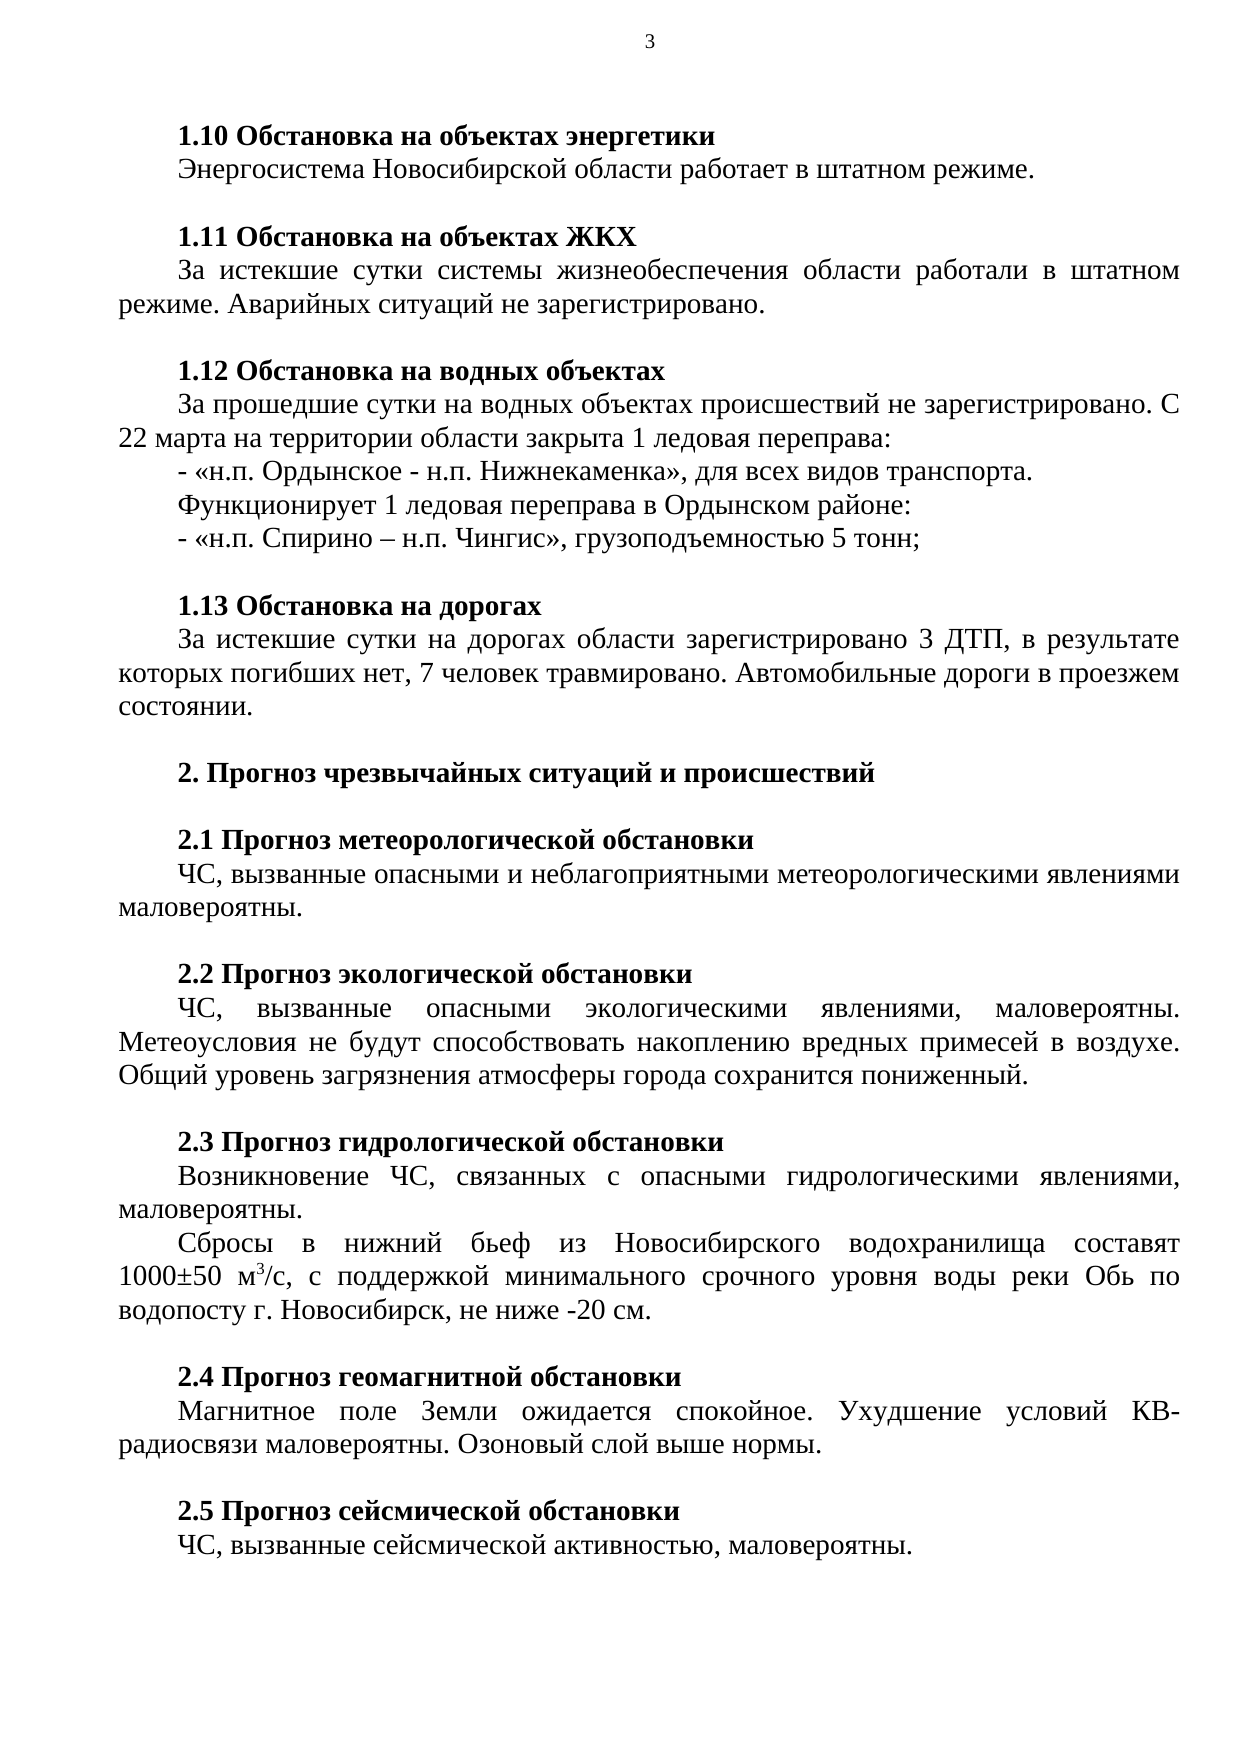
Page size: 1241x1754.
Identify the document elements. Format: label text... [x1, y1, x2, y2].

text Энергосистема Новосибирской области работает в штатном режиме. [118, 152, 1181, 185]
text 2.2 Прогноз экологической обстановки [118, 957, 1181, 990]
text Сбросы в нижний бьеф из Новосибирского водохранилища составят 1000±50 м3/с, с поддержкой минимального срочного уровня воды реки Обь по водопосту г. Новосибирск, не ниже -20 см. [118, 1225, 1181, 1326]
text ЧС, вызванные опасными и неблагоприятными метеорологическими явлениями маловероятны. [118, 856, 1181, 923]
text 1.12 Обстановка на водных объектах [118, 353, 1181, 386]
text 2.1 Прогноз метеорологической обстановки [118, 822, 1181, 856]
text Возникновение ЧС, связанных с опасными гидрологическими явлениями, маловероятны. [118, 1158, 1181, 1225]
text - «н.п. Спирино – н.п. Чингис», грузоподъемностью 5 тонн; [118, 521, 1181, 554]
text 1.10 Обстановка на объектах энергетики [118, 118, 1181, 152]
text - «н.п. Ордынское - н.п. Нижнекаменка», для всех видов транспорта. [118, 453, 1181, 487]
text 1.11 Обстановка на объектах ЖКХ [118, 219, 1181, 252]
text Функционирует 1 ледовая переправа в Ордынском районе: [118, 487, 1181, 521]
text ЧС, вызванные опасными экологическими явлениями, маловероятны. Метеоусловия не будут способствовать накоплению вредных примесей в воздухе. Общий уровень загрязнения атмосферы города сохранится пониженный. [118, 990, 1181, 1091]
text 2.3 Прогноз гидрологической обстановки [118, 1124, 1181, 1158]
text За истекшие сутки на дорогах области зарегистрировано 3 ДТП, в результате которых погибших нет, 7 человек травмировано. Автомобильные дороги в проезжем состоянии. [118, 621, 1181, 722]
text 2.4 Прогноз геомагнитной обстановки [118, 1359, 1181, 1393]
text За истекшие сутки системы жизнеобеспечения области работали в штатном режиме. Аварийных ситуаций не зарегистрировано. [118, 252, 1181, 319]
text ЧС, вызванные сейсмической активностью, маловероятны. [118, 1527, 1181, 1560]
text 2. Прогноз чрезвычайных ситуаций и происшествий [118, 755, 1181, 789]
text 2.5 Прогноз сейсмической обстановки [118, 1493, 1181, 1527]
text 1.13 Обстановка на дорогах [118, 588, 1181, 621]
text За прошедшие сутки на водных объектах происшествий не зарегистрировано. С 22 марта на территории области закрыта 1 ледовая переправа: [118, 386, 1181, 453]
text Магнитное поле Земли ожидается спокойное. Ухудшение условий КВ-радиосвязи маловероятны. Озоновый слой выше нормы. [118, 1393, 1181, 1460]
